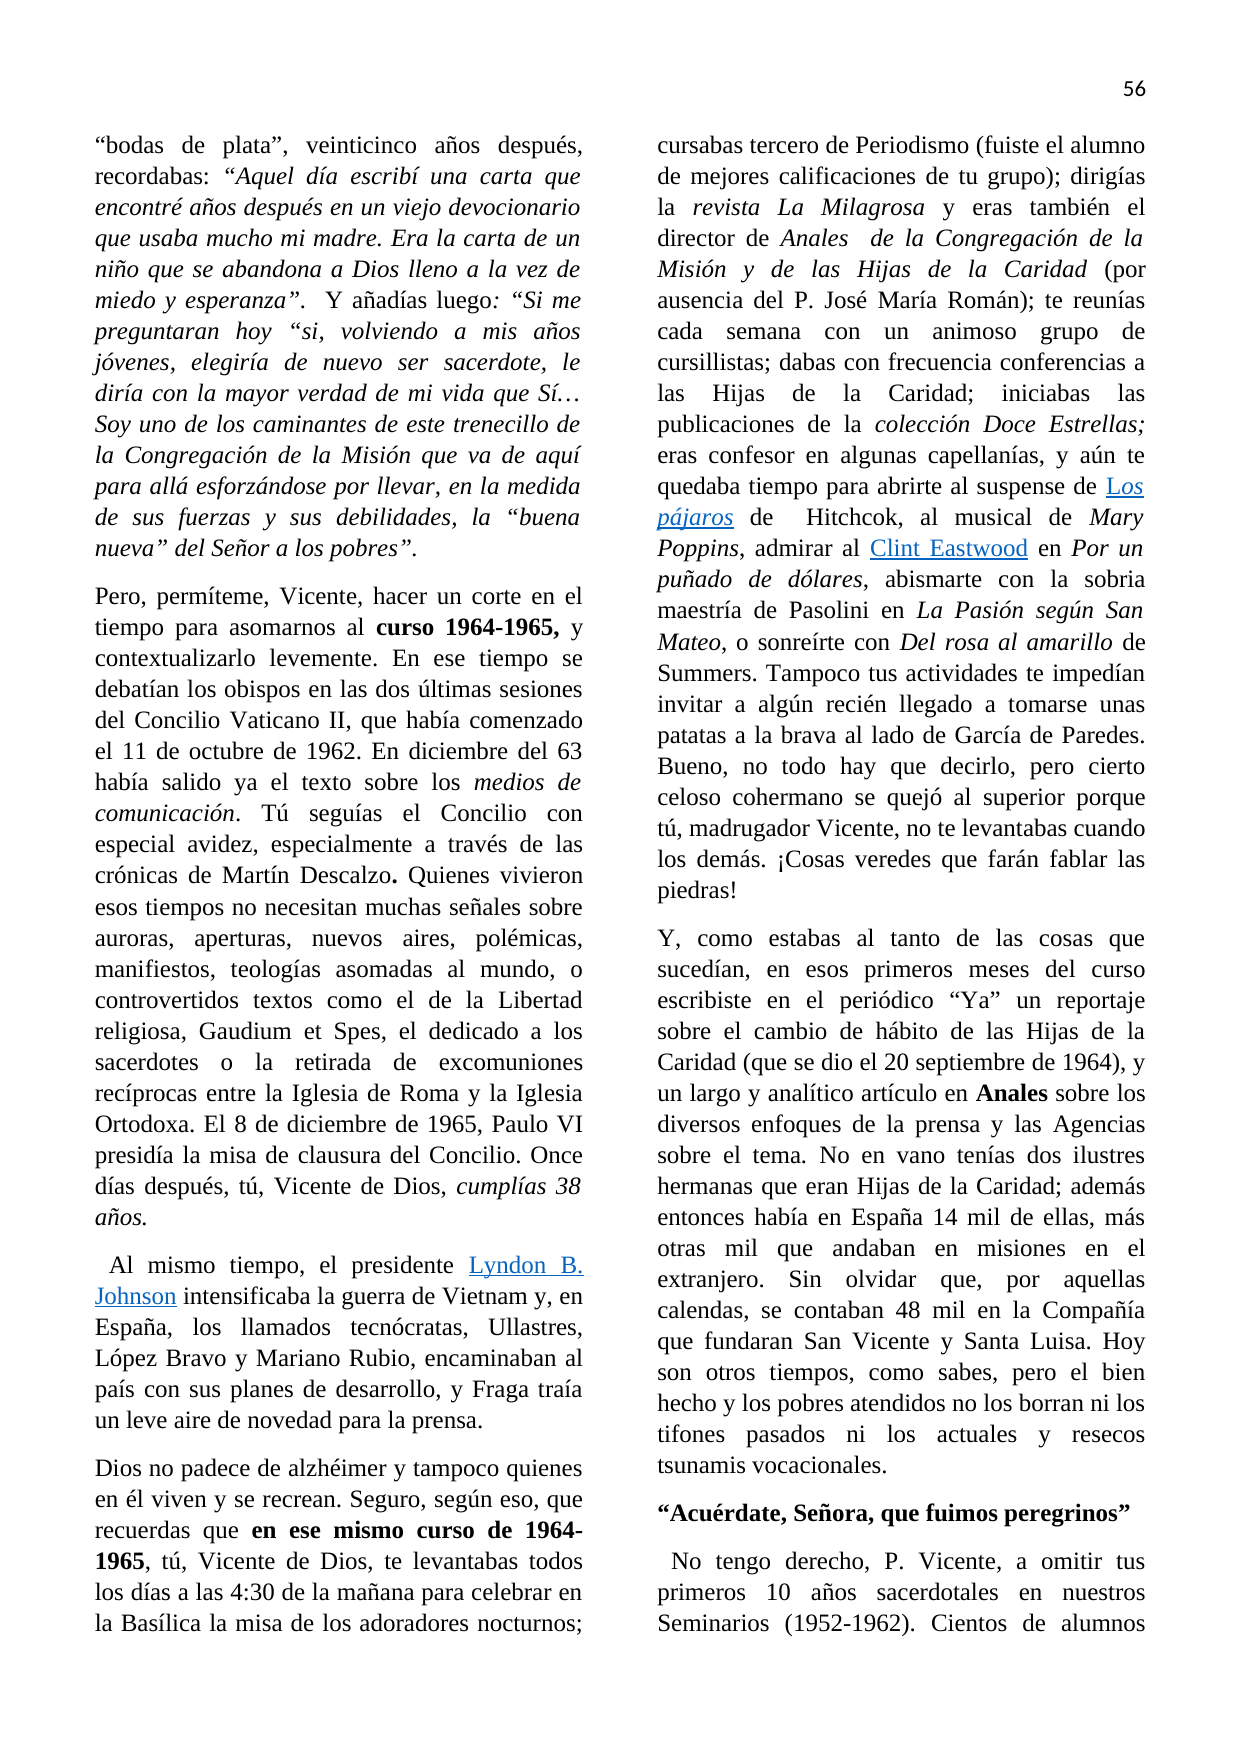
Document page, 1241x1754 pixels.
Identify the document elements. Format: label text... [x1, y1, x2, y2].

text Y, como estabas al tanto de las cosas que sucedían, en esos primeros meses del curso escribiste en el periódico “Ya” un reportaje sobre el cambio de hábito de las Hijas de la Caridad (que se dio el 20 septiembre de 1964), y un largo y analítico artículo en Anales sobre los diversos enfoques de la prensa y las Agencias sobre el tema. No en vano tenías dos ilustres hermanas que eran Hijas de la Caridad; además entonces había en España 14 mil de ellas, más otras mil que andaban en misiones en el extranjero. Sin olvidar que, por aquellas calendas, se contaban 48 mil en la Compañía que fundaran San Vicente y Santa Luisa. Hoy son otros tiempos, como sabes, pero el bien hecho y los pobres atendidos no los borran ni los tifones pasados ni los actuales y resecos tsunamis vocacionales. [657, 923, 1146, 1479]
text Pero, permíteme, Vicente, hacer un corte en el tiempo para asomarnos al curso 1964-1965, y contextualizarlo levemente. En ese tiempo se debatían los obispos en las dos últimas sesiones del Concilio Vaticano II, que había comenzado el 11 de octubre de 1962. En diciembre del 63 había salido ya el texto sobre los medios de comunicación. Tú seguías el Concilio con especial avidez, especialmente a través de las crónicas de Martín Descalzo. Quienes vivieron esos tiempos no necesitan muchas señales sobre auroras, aperturas, nuevos aires, polémicas, manifiestos, teologías asomadas al mundo, o controvertidos textos como el de la Libertad religiosa, Gaudium et Spes, el dedicado a los sacerdotes o la retirada de excomuniones recíprocas entre la Iglesia de Roma y la Iglesia Ortodoxa. El 8 de diciembre de 1965, Paulo VI presidía la misa de clausura del Concilio. Once días después, tú, Vicente de Dios, cumplías 38 años. [94, 581, 583, 1231]
text Dios no padece de alzhéimer y tampoco quienes en él viven y se recrean. Seguro, según eso, que recuerdas que en ese mismo curso de 1964-1965, tú, Vicente de Dios, te levantabas todos los días a las 4:30 de la mañana para celebrar en la Basílica la misa de los adoradores nocturnos; cursabas tercero de Periodismo (fuiste el alumno de mejores calificaciones de tu grupo); dirigías la revista La Milagrosa y eras también el director de Anales de la Congregación de la Misión y de las Hijas de la Caridad (por ausencia del P. José María Román); te reunías cada semana con un animoso grupo de cursillistas; dabas con frecuencia conferencias a las Hijas de la Caridad; iniciabas las publicaciones de la colección Doce Estrellas; eras confesor en algunas capellanías, y aún te quedaba tiempo para abrirte al suspense de Los pájaros de Hitchcok, al musical de Mary Poppins, admirar al Clint Eastwood en Por un puñado de dólares, abismarte con la sobria maestría de Pasolini en La Pasión según San Mateo, o sonreírte con Del rosa al amarillo de Summers. Tampoco tus actividades te impedían invitar a algún recién llegado a tomarse unas patatas a la brava al lado de García de Paredes. Bueno, no todo hay que decirlo, pero cierto celoso cohermano se quejó al superior porque tú, madrugador Vicente, no te levantabas cuando los demás. ¡Cosas veredes que farán fablar las piedras! [657, 130, 1146, 904]
text Al mismo tiempo, el presidente Lyndon B. Johnson intensificaba la guerra de Vietnam y, en España, los llamados tecnócratas, Ullastres, López Bravo y Mariano Rubio, encaminaban al país con sus planes de desarrollo, y Fraga traía un leve aire de novedad para la prensa. [94, 1250, 583, 1434]
text “Acuérdate, Señora, que fuimos peregrinos” [657, 1498, 1146, 1527]
text Dios no padece de alzhéimer y tampoco quienes en él viven y se recrean. Seguro, según eso, que recuerdas que en ese mismo curso de 1964-1965, tú, Vicente de Dios, te levantabas todos los días a las 4:30 de la mañana para celebrar en la Basílica la misa de los adoradores nocturnos; cursabas tercero de Periodismo (fuiste el alumno de mejores calificaciones de tu grupo); dirigías la revista La Milagrosa y eras también el director de Anales de la Congregación de la Misión y de las Hijas de la Caridad (por ausencia del P. José María Román); te reunías cada semana con un animoso grupo de cursillistas; dabas con frecuencia conferencias a las Hijas de la Caridad; iniciabas las publicaciones de la colección Doce Estrellas; eras confesor en algunas capellanías, y aún te quedaba tiempo para abrirte al suspense de Los pájaros de Hitchcok, al musical de Mary Poppins, admirar al Clint Eastwood en Por un puñado de dólares, abismarte con la sobria maestría de Pasolini en La Pasión según San Mateo, o sonreírte con Del rosa al amarillo de Summers. Tampoco tus actividades te impedían invitar a algún recién llegado a tomarse unas patatas a la brava al lado de García de Paredes. Bueno, no todo hay que decirlo, pero cierto celoso cohermano se quejó al superior porque tú, madrugador Vicente, no te levantabas cuando los demás. ¡Cosas veredes que farán fablar las piedras! [94, 1453, 583, 1637]
